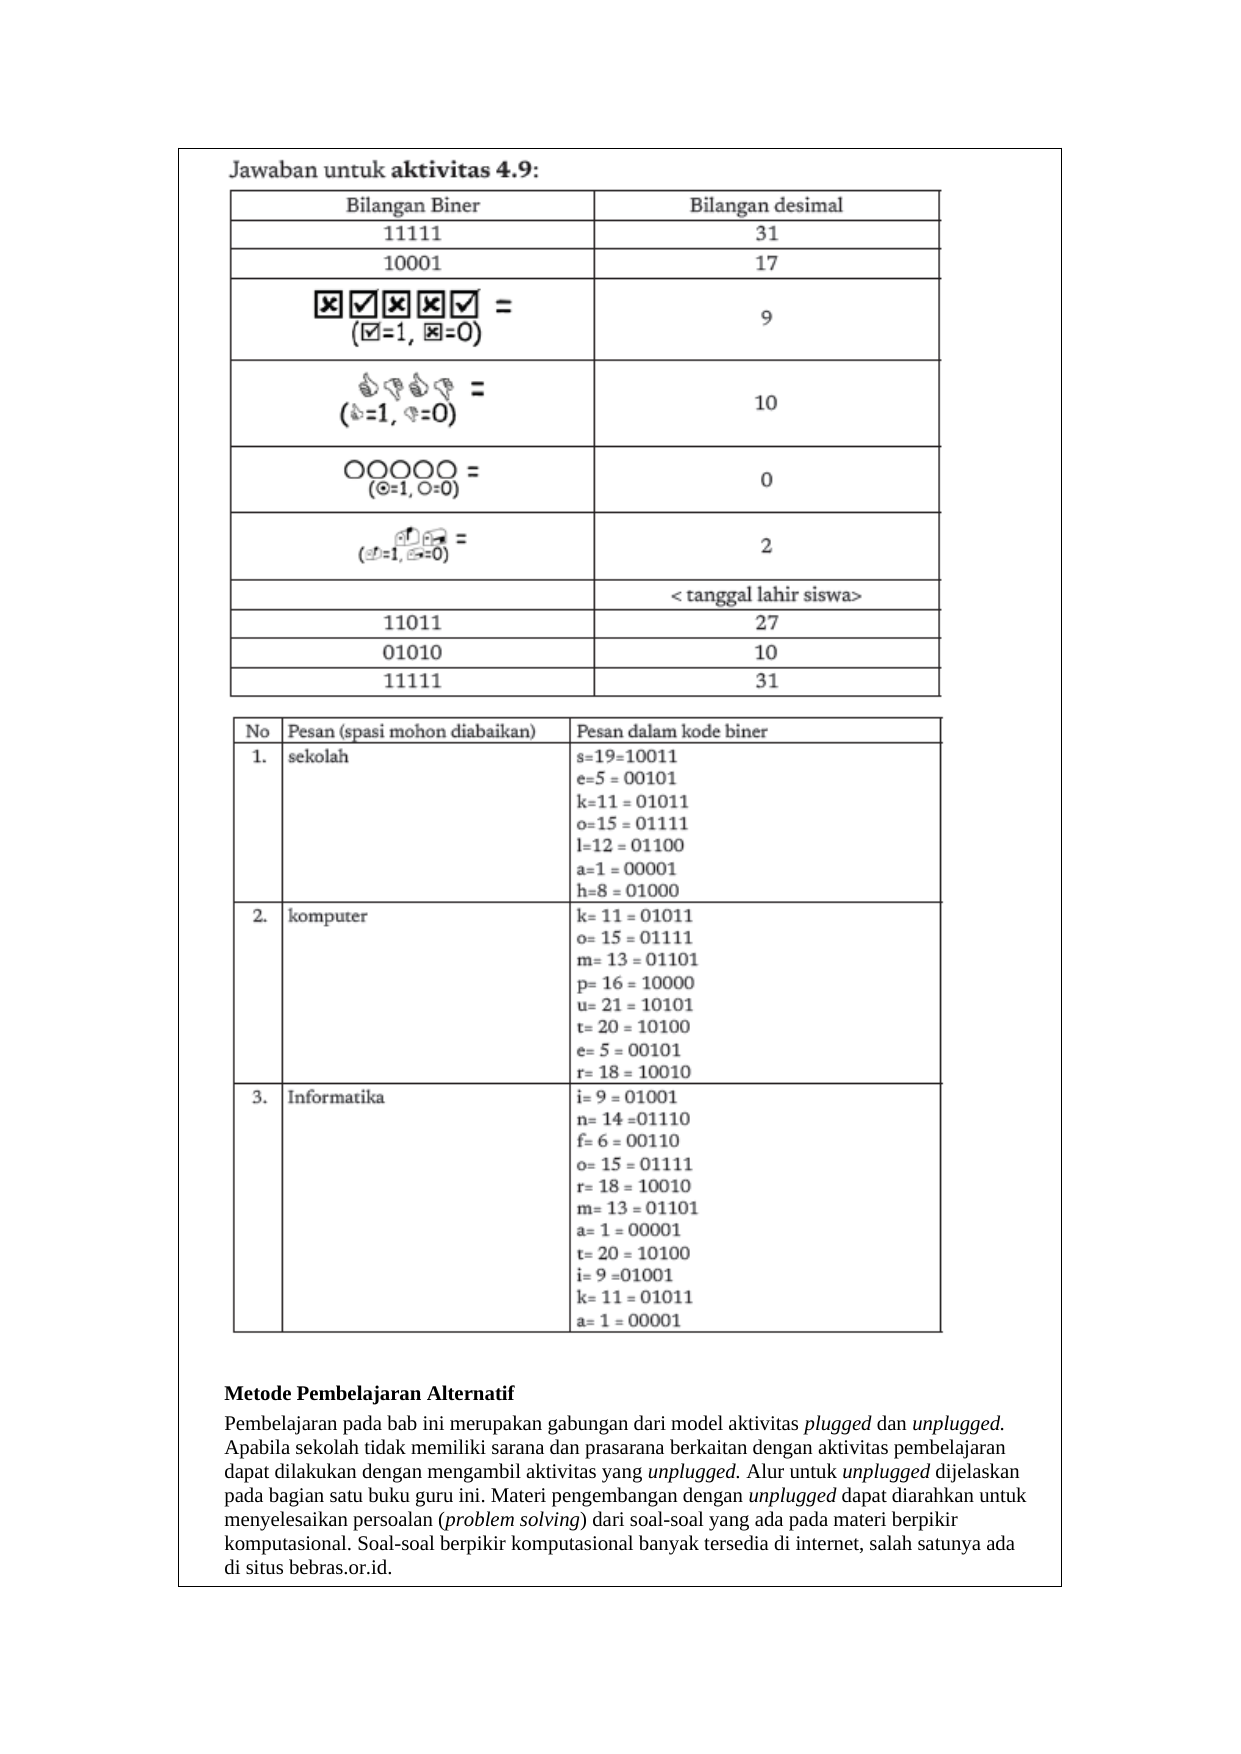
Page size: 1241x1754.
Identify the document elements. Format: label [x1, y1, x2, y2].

table_cell [179, 149, 1061, 1586]
picture [224, 711, 951, 1344]
picture [224, 155, 948, 705]
